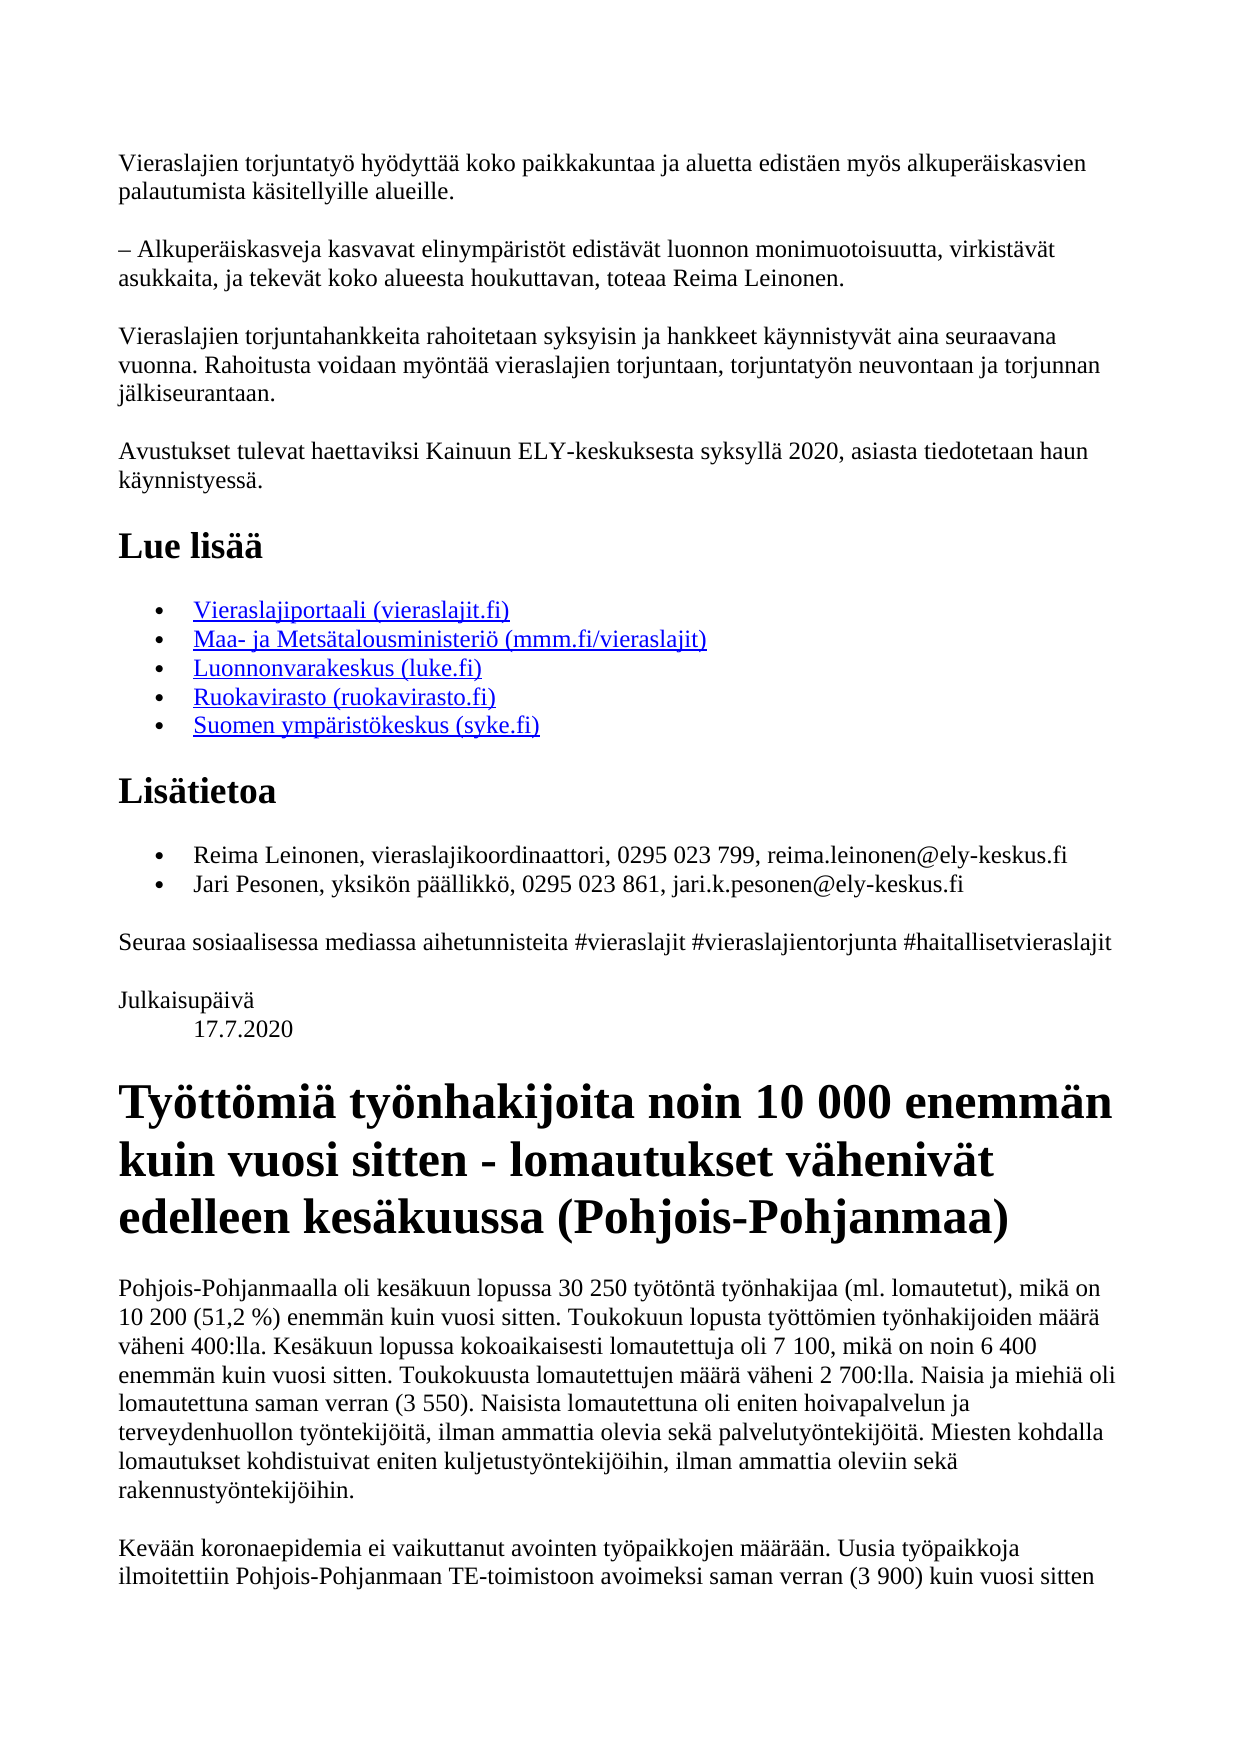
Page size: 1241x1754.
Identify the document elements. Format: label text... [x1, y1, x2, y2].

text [118, 1533, 1122, 1590]
text Työttömiä työnhakijoita noin 10 000 enemmän kuin vuosi sitten - lomautukset vähenivät edelleen kesäkuussa (Pohjois-Pohjanmaa) [118, 1072, 1122, 1244]
text Vieraslajien torjuntahankkeita rahoitetaan syksyisin ja hankkeet käynnistyvät aina seuraavana vuonna. Rahoitusta voidaan myöntää vieraslajien torjuntaan, torjuntatyön neuvontaan ja torjunnan jälkiseurantaan. [118, 321, 1122, 407]
text Lisätietoa [118, 768, 1122, 811]
list Suomen ympäristökeskus (syke.fi) [156, 710, 1122, 739]
text Avustukset tulevat haettaviksi Kainuun ELY-keskuksesta syksyllä 2020, asiasta tiedotetaan haun käynnistyessä. [118, 436, 1122, 494]
text Seuraa sosiaalisessa mediassa aihetunnisteita #vieraslajit #vieraslajientorjunta #haitallisetvieraslajit [118, 927, 1122, 956]
text Lue lisää [118, 523, 1122, 566]
list Jari Pesonen, yksikön päällikkö, 0295 023 861, jari.k.pesonen@ely-keskus.fi [156, 869, 1122, 898]
text Vieraslajien torjuntatyö hyödyttää koko paikkakuntaa ja aluetta edistäen myös alkuperäiskasvien palautumista käsitellyille alueille. [118, 148, 1122, 205]
text Pohjois-Pohjanmaalla oli kesäkuun lopussa 30 250 työtöntä työnhakijaa (ml. lomautetut), mikä on 10 200 (51,2 %) enemmän kuin vuosi sitten. Toukokuun lopusta työttömien työnhakijoiden määrä väheni 400:lla. Kesäkuun lopussa kokoaikaisesti lomautettuja oli 7 100, mikä on noin 6 400 enemmän kuin vuosi sitten. Toukokuusta lomautettujen määrä väheni 2 700:lla. Naisia ja miehiä oli lomautettuna saman verran (3 550). Naisista lomautettuna oli eniten hoivapalvelun ja terveydenhuollon työntekijöitä, ilman ammattia olevia sekä palvelutyöntekijöitä. Miesten kohdalla lomautukset kohdistuivat eniten kuljetustyöntekijöihin, ilman ammattia oleviin sekä rakennustyöntekijöihin. [118, 1273, 1122, 1503]
list Ruokavirasto (ruokavirasto.fi) [156, 682, 1122, 710]
text – Alkuperäiskasveja kasvavat elinympäristöt edistävät luonnon monimuotoisuutta, virkistävät asukkaita, ja tekevät koko alueesta houkuttavan, toteaa Reima Leinonen. [118, 234, 1122, 292]
list Maa- ja Metsätalousministeriö (mmm.fi/vieraslajit) [156, 624, 1122, 653]
list Luonnonvarakeskus (luke.fi) [156, 653, 1122, 682]
list Reima Leinonen, vieraslajikoordinaattori, 0295 023 799, reima.leinonen@ely-keskus.fi [156, 841, 1122, 869]
text 17.7.2020 [193, 1014, 1122, 1043]
list Vieraslajiportaali (vieraslajit.fi) [156, 595, 1122, 624]
text Julkaisupäivä [118, 985, 1122, 1014]
